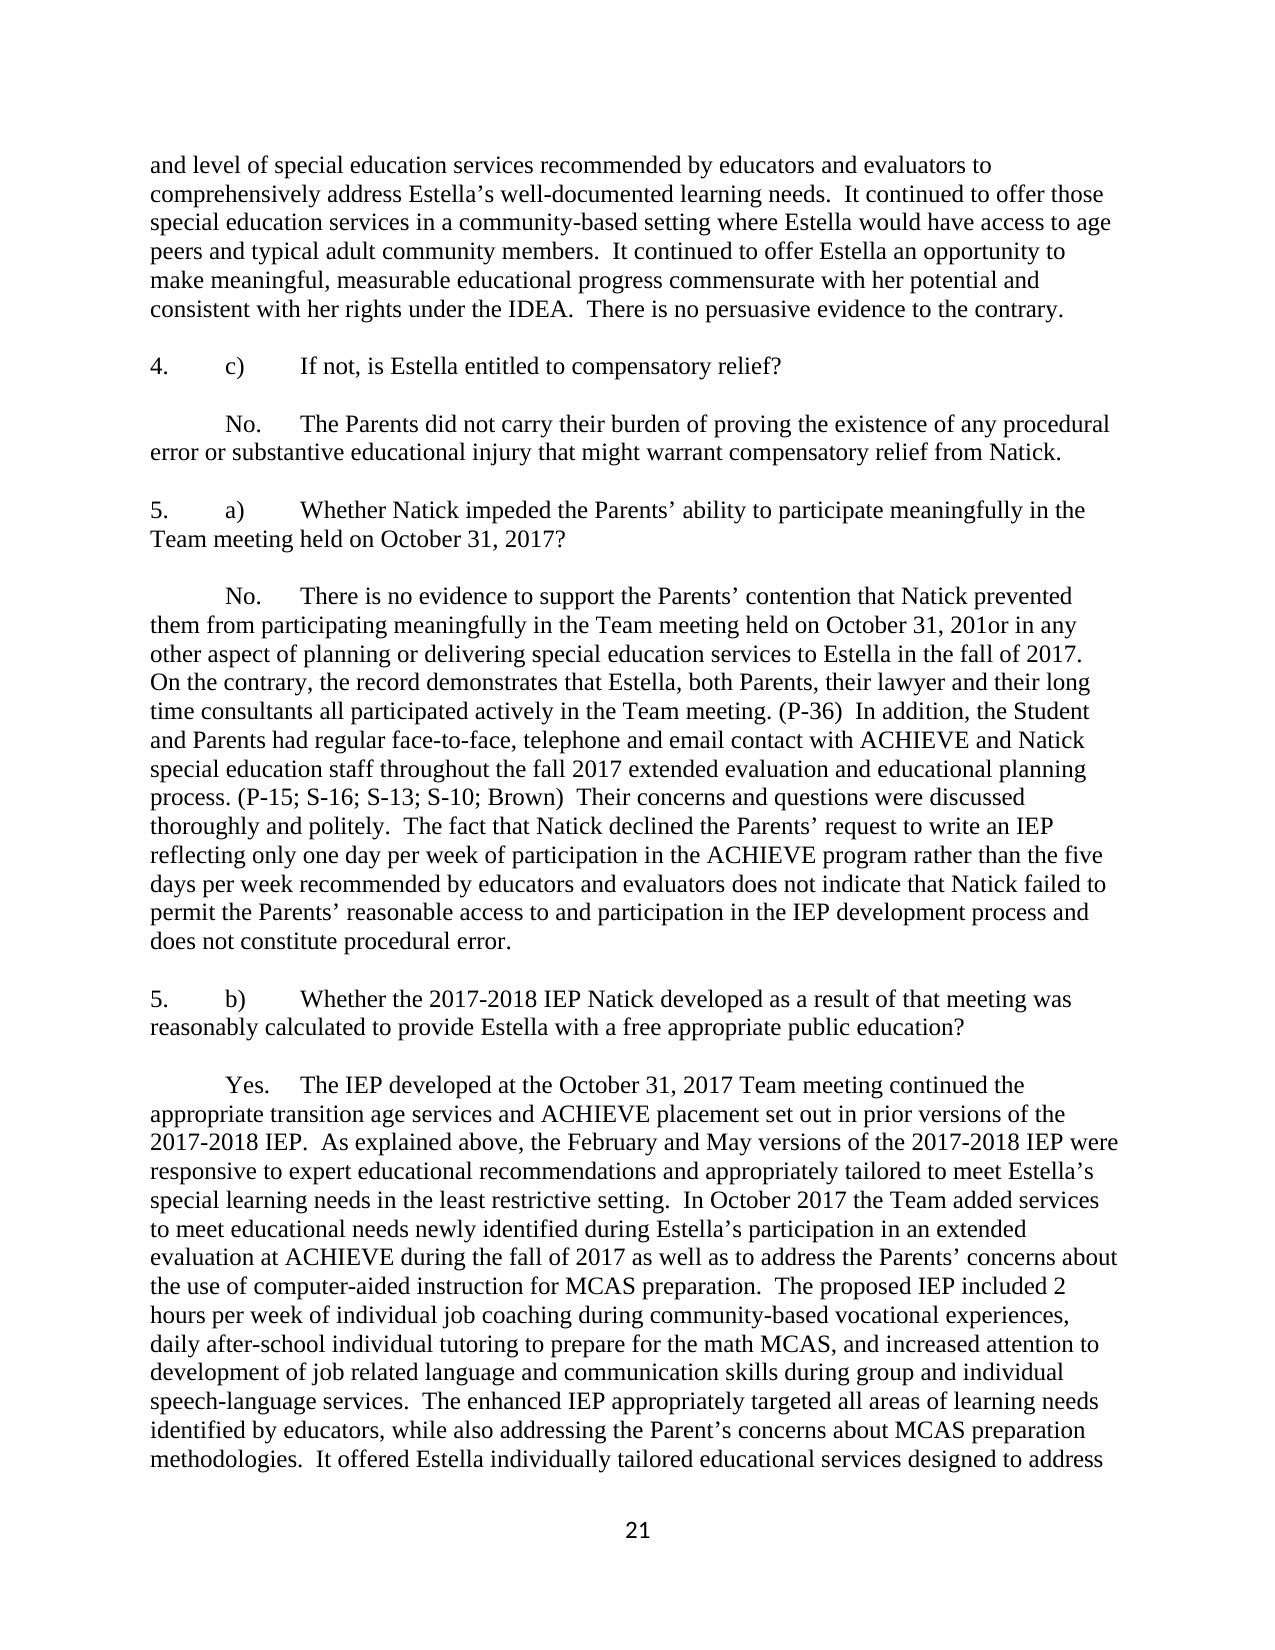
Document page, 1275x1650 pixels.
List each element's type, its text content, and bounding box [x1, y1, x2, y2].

text 4. c) If not, is Estella entitled to compensatory relief? [150, 351, 1125, 380]
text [150, 150, 1125, 322]
text 5. a) Whether Natick impeded the Parents’ ability to participate meaningfully in the Team meeting held on October 31, 2017? [150, 495, 1125, 552]
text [150, 1070, 1125, 1472]
text No. The Parents did not carry their burden of proving the existence of any procedural error or substantive educational injury that might warrant compensatory relief from Natick. [150, 409, 1125, 466]
text No. There is no evidence to support the Parents’ contention that Natick prevented them from participating meaningfully in the Team meeting held on October 31, 201or in any other aspect of planning or delivering special education services to Estella in the fall of 2017. On the contrary, the record demonstrates that Estella, both Parents, their lawyer and their long time consultants all participated actively in the Team meeting. (P-36) In addition, the Student and Parents had regular face-to-face, telephone and email contact with ACHIEVE and Natick special education staff throughout the fall 2017 extended evaluation and educational planning process. (P-15; S-16; S-13; S-10; Brown) Their concerns and questions were discussed thoroughly and politely. The fact that Natick declined the Parents’ request to write an IEP reflecting only one day per week of participation in the ACHIEVE program rather than the five days per week recommended by educators and evaluators does not indicate that Natick failed to permit the Parents’ reasonable access to and participation in the IEP development process and does not constitute procedural error. [150, 581, 1125, 955]
text 5. b) Whether the 2017-2018 IEP Natick developed as a result of that meeting was reasonably calculated to provide Estella with a free appropriate public education? [150, 984, 1125, 1041]
